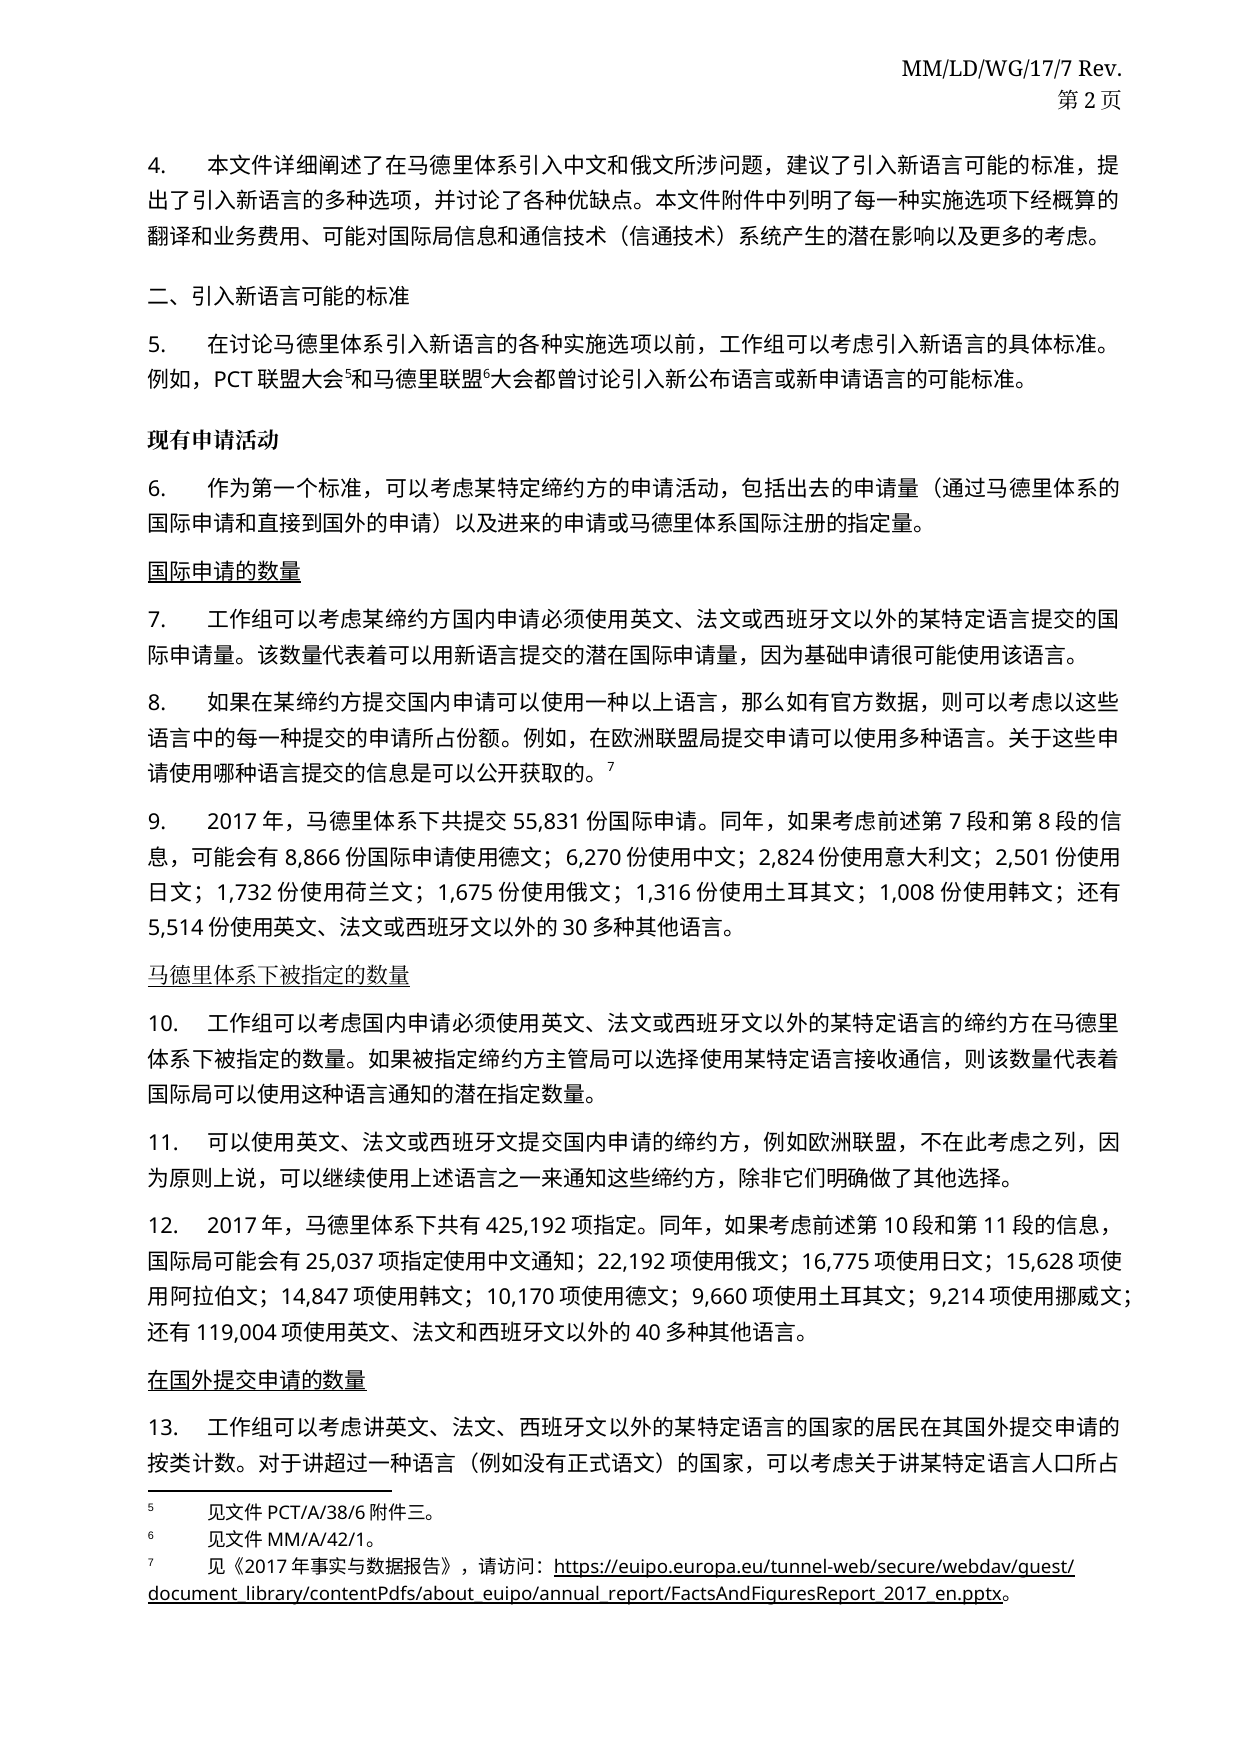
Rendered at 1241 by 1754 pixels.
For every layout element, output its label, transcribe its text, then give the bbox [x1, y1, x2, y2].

subtitle 国际申请的数量 [148, 551, 1122, 586]
text 在讨论马德里体系引入新语言的各种实施选项以前，工作组可以考虑引入新语言的具体标准。例如，PCT联盟大会和马德里联盟大会都曾讨论引入新公布语言或新申请语言的可能标准。 [148, 323, 1122, 394]
text 2017年，马德里体系下共提交55,831份国际申请。同年，如果考虑前述第7段和第8段的信息，可能会有8,866份国际申请使用德文；6,270份使用中文；2,824份使用意大利文；2,501份使用日文；1,732份使用荷兰文；1,675份使用俄文；1,316份使用土耳其文；1,008份使用韩文；还有5,514份使用英文、法文或西班牙文以外的30多种其他语言。 [148, 801, 1122, 942]
text 可以使用英文、法文或西班牙文提交国内申请的缔约方，例如欧洲联盟，不在此考虑之列，因为原则上说，可以继续使用上述语言之一来通知这些缔约方，除非它们明确做了其他选择。 [148, 1121, 1122, 1192]
subtitle 现有申请活动 [148, 419, 1122, 455]
subtitle 在国外提交申请的数量 [148, 1359, 1122, 1394]
text 作为第一个标准，可以考虑某特定缔约方的申请活动，包括出去的申请量（通过马德里体系的国际申请和直接到国外的申请）以及进来的申请或马德里体系国际注册的指定量。 [148, 467, 1122, 538]
text 工作组可以考虑某缔约方国内申请必须使用英文、法文或西班牙文以外的某特定语言提交的国际申请量。该数量代表着可以用新语言提交的潜在国际申请量，因为基础申请很可能使用该语言。 [148, 598, 1122, 669]
text 2017年，马德里体系下共有425,192项指定。同年，如果考虑前述第10段和第11段的信息，国际局可能会有25,037项指定使用中文通知；22,192项使用俄文；16,775项使用日文；15,628项使用阿拉伯文；14,847项使用韩文；10,170项使用德文；9,660项使用土耳其文；9,214项使用挪威文；还有119,004项使用英文、法文和西班牙文以外的40多种其他语言。 [148, 1205, 1122, 1346]
text 如果在某缔约方提交国内申请可以使用一种以上语言，那么如有官方数据，则可以考虑以这些语言中的每一种提交的申请所占份额。例如，在欧洲联盟局提交申请可以使用多种语言。关于这些申请使用哪种语言提交的信息是可以公开获取的。 [148, 682, 1122, 788]
text 工作组可以考虑国内申请必须使用英文、法文或西班牙文以外的某特定语言的缔约方在马德里体系下被指定的数量。如果被指定缔约方主管局可以选择使用某特定语言接收通信，则该数量代表着国际局可以使用这种语言通知的潜在指定数量。 [148, 1003, 1122, 1109]
subtitle 马德里体系下被指定的数量 [148, 955, 1122, 990]
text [148, 1407, 1122, 1478]
text 二、引入新语言可能的标准 [148, 276, 1122, 311]
text 本文件详细阐述了在马德里体系引入中文和俄文所涉问题，建议了引入新语言可能的标准，提出了引入新语言的多种选项，并讨论了各种优缺点。本文件附件中列明了每一种实施选项下经概算的翻译和业务费用、可能对国际局信息和通信技术（信通技术）系统产生的潜在影响以及更多的考虑。 [148, 144, 1122, 251]
